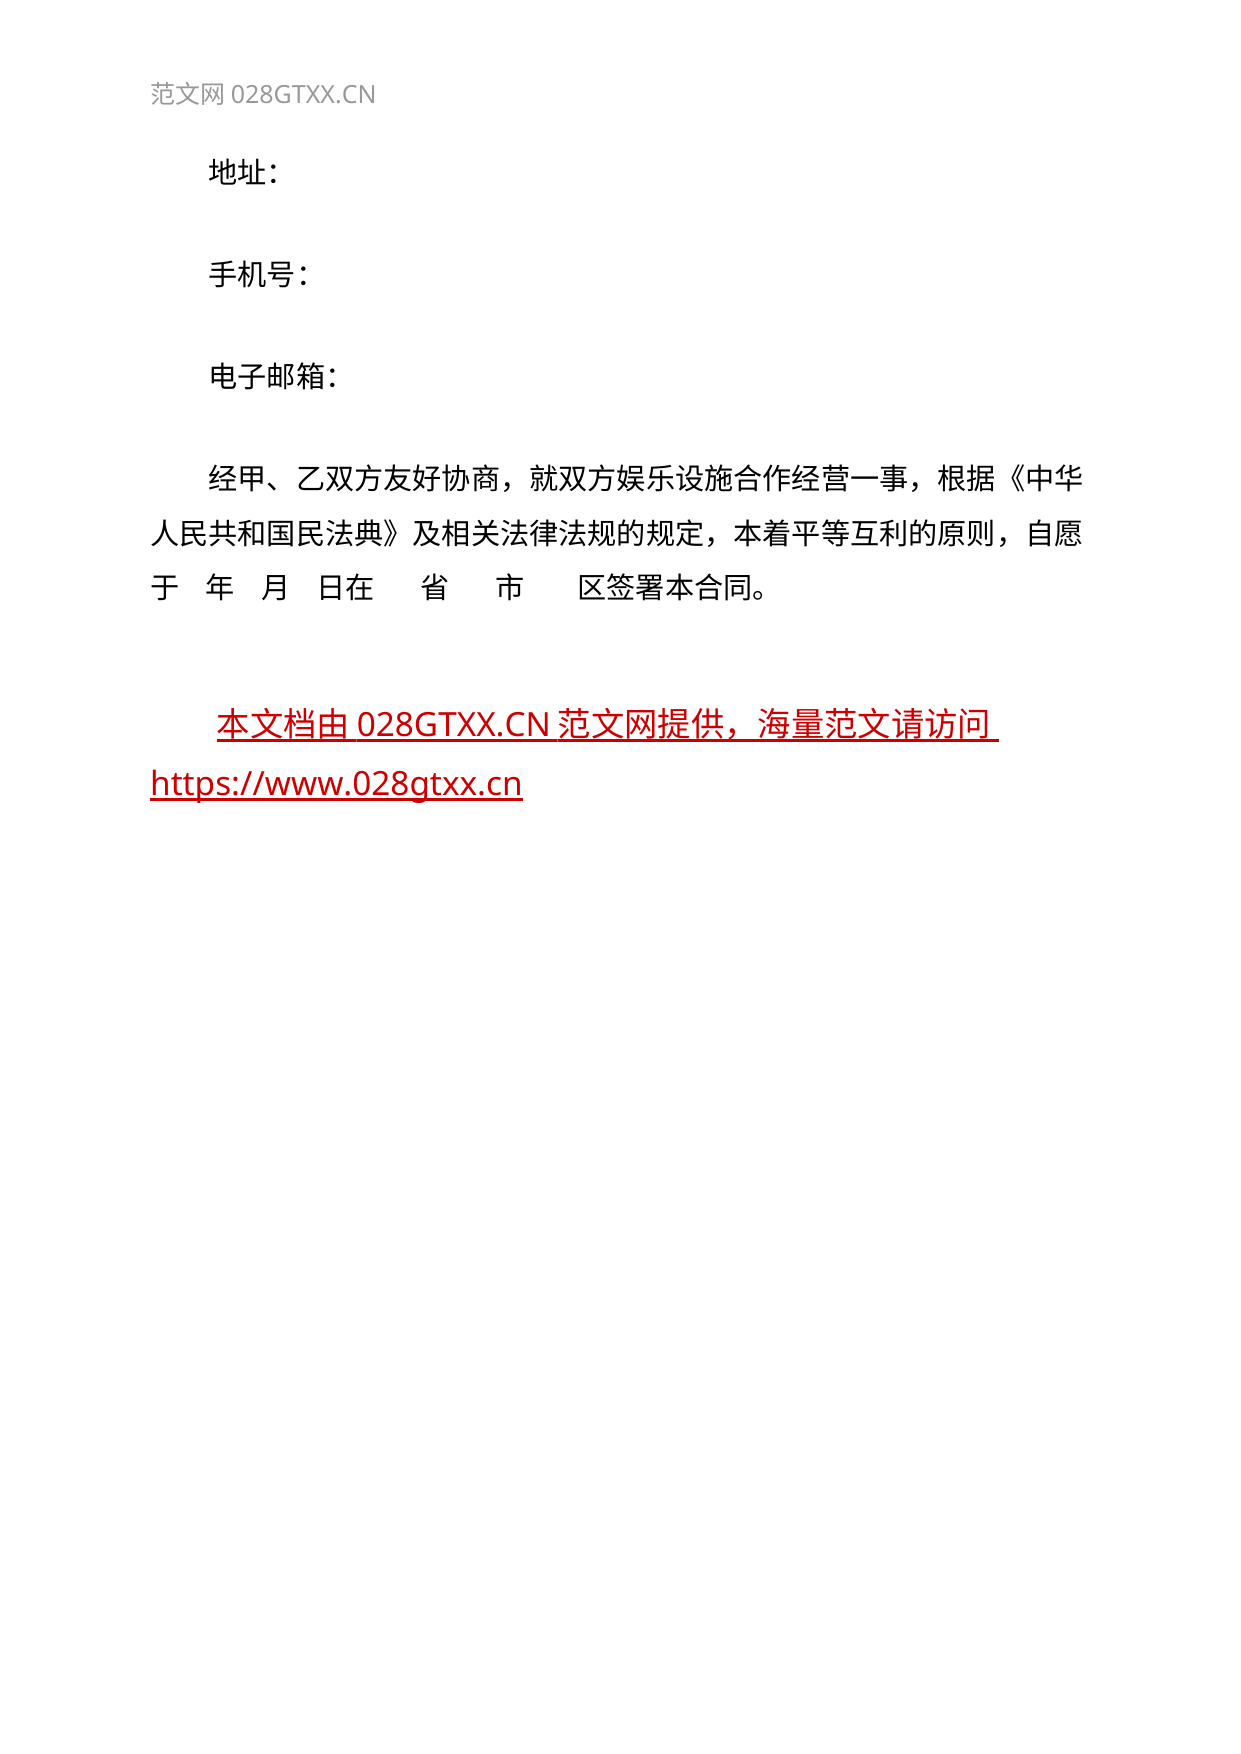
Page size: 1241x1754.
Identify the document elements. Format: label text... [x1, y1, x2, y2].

text 经甲、乙双方友好协商，就双方娱乐设施合作经营一事，根据《中华人民共和国民法典》及相关法律法规的规定，本着平等互利的原则，自愿于 年 月 日在 省 市 区签署本合同。 [150, 455, 1090, 607]
text 本文档由028GTXX.CN范文网提供，海量范文请访问 https://www.028gtxx.cn [150, 698, 1090, 806]
text 手机号： [150, 252, 1090, 294]
text 地址： [150, 150, 1090, 192]
text 电子邮箱： [150, 353, 1090, 396]
